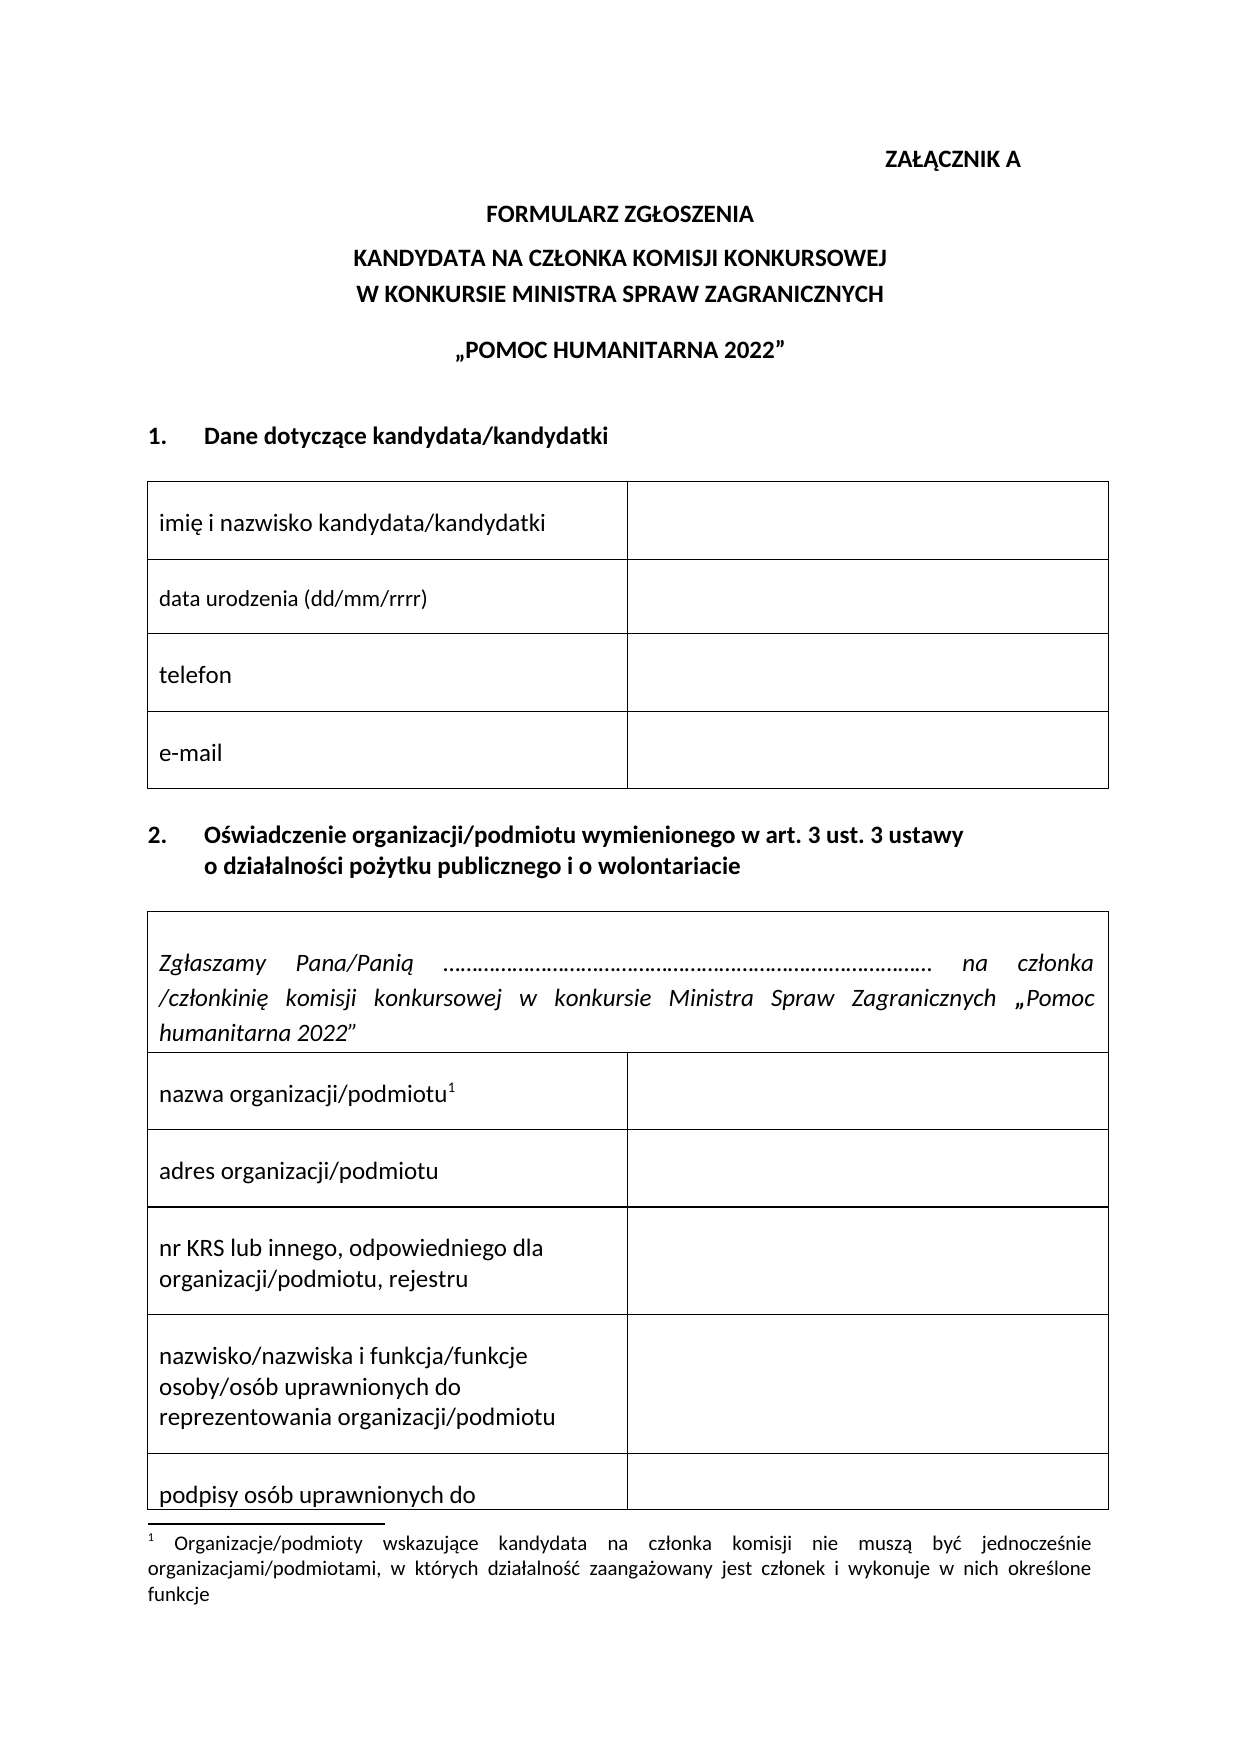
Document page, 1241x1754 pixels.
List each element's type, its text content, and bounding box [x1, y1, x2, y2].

table_header Zgłaszamy Pana/Panią ………………………………………………………….……………… na członka /członkinię komisji konkursowej w konkursie Ministra Spraw Zagranicznych „Pomoc humanitarna 2022” [148, 912, 1108, 1052]
table_cell [628, 1454, 1108, 1509]
table_header imię i nazwisko kandydata/kandydatki [148, 482, 627, 558]
table_cell [628, 560, 1108, 633]
text kandydata na CZŁONKa KOMISJI KONKURSOWej [148, 242, 1092, 272]
table_cell adres organizacji/podmiotu [148, 1130, 627, 1206]
text 1. Dane dotyczące kandydata/kandydatki [148, 420, 1092, 451]
table_cell nazwa organizacji/podmiotu [148, 1053, 627, 1129]
text FORMULARZ ZGŁOSZENIA [148, 199, 1092, 229]
table_cell nr KRS lub innego, odpowiedniego dla organizacji/podmiotu, rejestru [148, 1208, 627, 1314]
text W konkursie MINISTRA spraw Zagranicznych [148, 278, 1092, 309]
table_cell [148, 1454, 627, 1509]
text Załącznik A [885, 143, 1092, 174]
text 2. Oświadczenie organizacji/podmiotu wymienionego w art. 3 ust. 3 ustawy o działalności pożytku publicznego i o wolontariacie [148, 820, 1092, 881]
table_cell telefon [148, 634, 627, 711]
text „pomoc HUMANITARNA 2022” [148, 334, 1092, 364]
table_header [628, 482, 1108, 558]
table_cell data urodzenia (dd/mm/rrrr) [148, 560, 627, 633]
table_cell [628, 1053, 1108, 1129]
table_cell [628, 1315, 1108, 1453]
table_cell [628, 1130, 1108, 1206]
table_cell [628, 712, 1108, 788]
table_cell [628, 1208, 1108, 1314]
table_cell e-mail [148, 712, 627, 788]
table_cell [628, 634, 1108, 711]
table_cell nazwisko/nazwiska i funkcja/funkcje osoby/osób uprawnionych do reprezentowania organizacji/podmiotu [148, 1315, 627, 1453]
